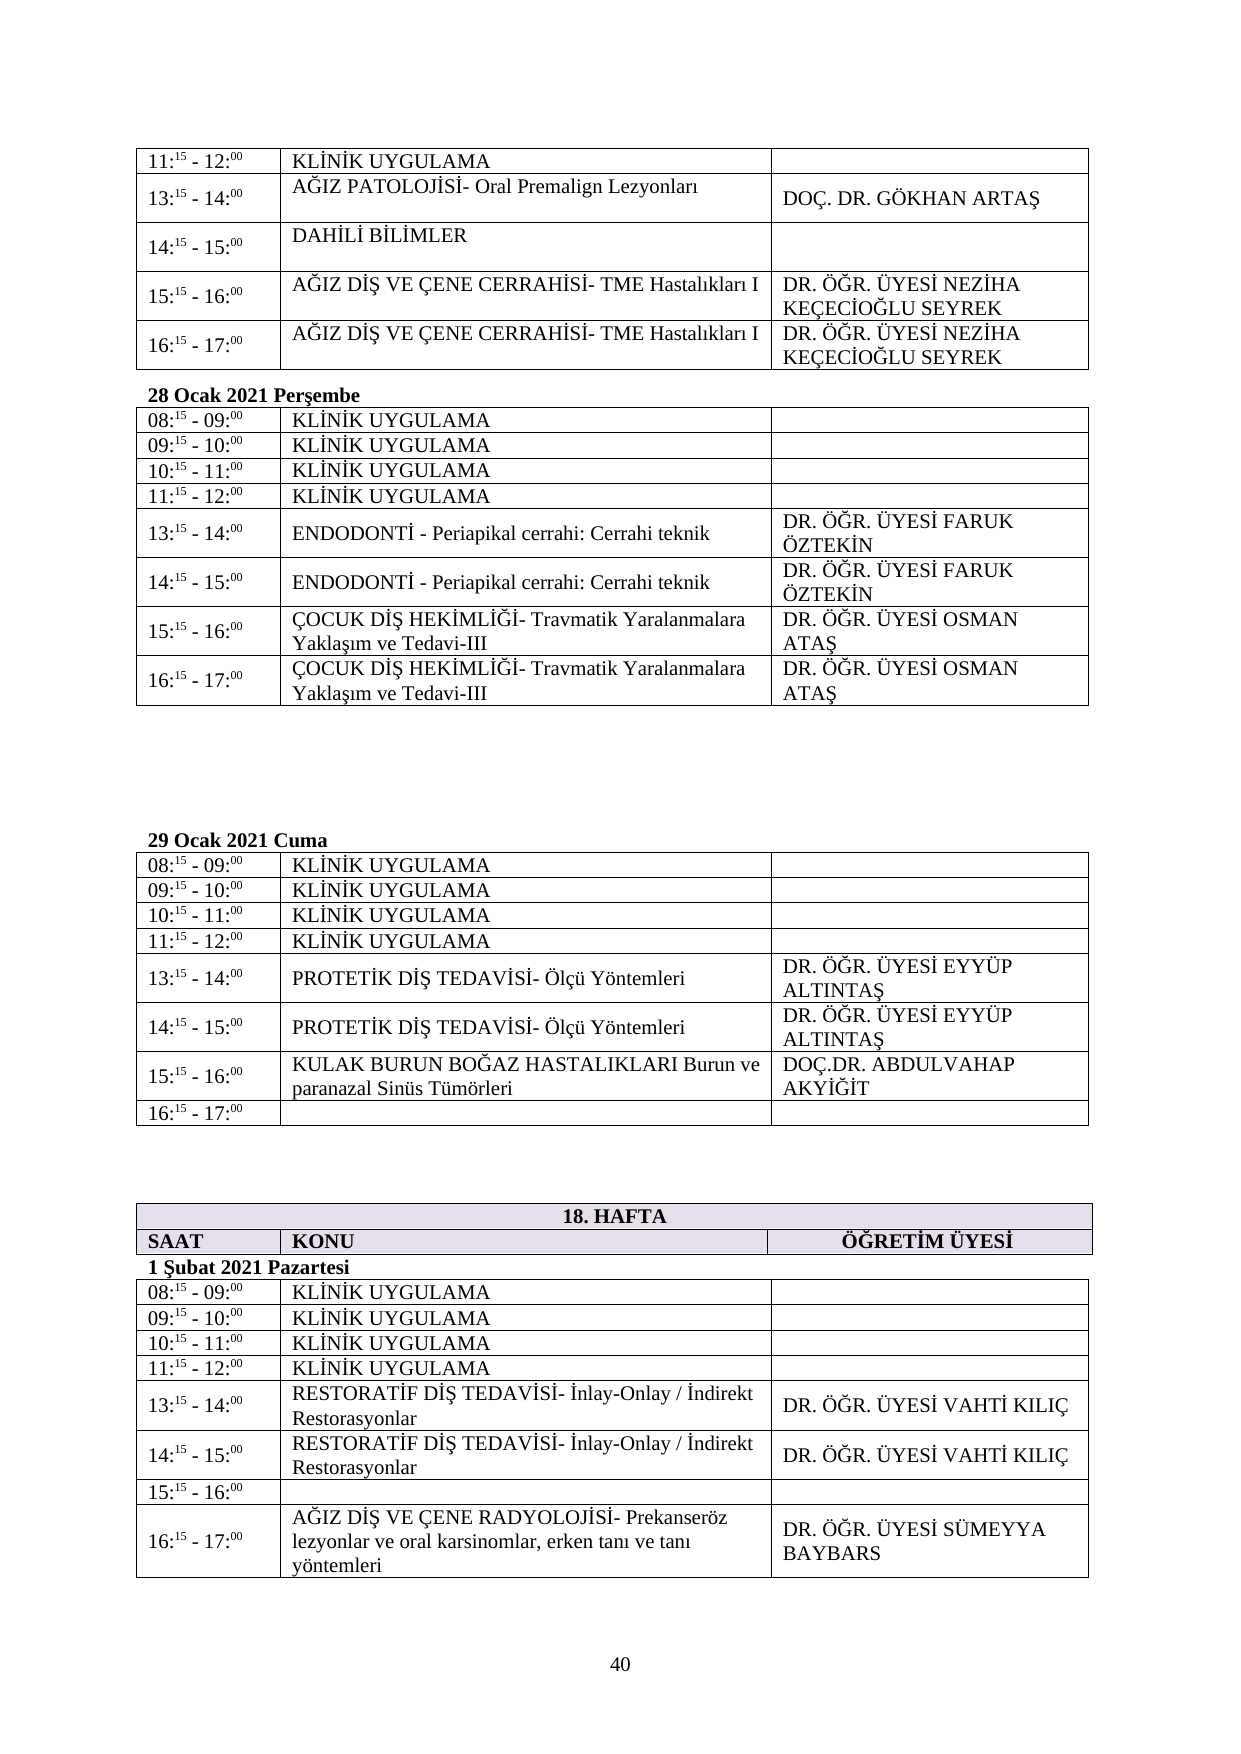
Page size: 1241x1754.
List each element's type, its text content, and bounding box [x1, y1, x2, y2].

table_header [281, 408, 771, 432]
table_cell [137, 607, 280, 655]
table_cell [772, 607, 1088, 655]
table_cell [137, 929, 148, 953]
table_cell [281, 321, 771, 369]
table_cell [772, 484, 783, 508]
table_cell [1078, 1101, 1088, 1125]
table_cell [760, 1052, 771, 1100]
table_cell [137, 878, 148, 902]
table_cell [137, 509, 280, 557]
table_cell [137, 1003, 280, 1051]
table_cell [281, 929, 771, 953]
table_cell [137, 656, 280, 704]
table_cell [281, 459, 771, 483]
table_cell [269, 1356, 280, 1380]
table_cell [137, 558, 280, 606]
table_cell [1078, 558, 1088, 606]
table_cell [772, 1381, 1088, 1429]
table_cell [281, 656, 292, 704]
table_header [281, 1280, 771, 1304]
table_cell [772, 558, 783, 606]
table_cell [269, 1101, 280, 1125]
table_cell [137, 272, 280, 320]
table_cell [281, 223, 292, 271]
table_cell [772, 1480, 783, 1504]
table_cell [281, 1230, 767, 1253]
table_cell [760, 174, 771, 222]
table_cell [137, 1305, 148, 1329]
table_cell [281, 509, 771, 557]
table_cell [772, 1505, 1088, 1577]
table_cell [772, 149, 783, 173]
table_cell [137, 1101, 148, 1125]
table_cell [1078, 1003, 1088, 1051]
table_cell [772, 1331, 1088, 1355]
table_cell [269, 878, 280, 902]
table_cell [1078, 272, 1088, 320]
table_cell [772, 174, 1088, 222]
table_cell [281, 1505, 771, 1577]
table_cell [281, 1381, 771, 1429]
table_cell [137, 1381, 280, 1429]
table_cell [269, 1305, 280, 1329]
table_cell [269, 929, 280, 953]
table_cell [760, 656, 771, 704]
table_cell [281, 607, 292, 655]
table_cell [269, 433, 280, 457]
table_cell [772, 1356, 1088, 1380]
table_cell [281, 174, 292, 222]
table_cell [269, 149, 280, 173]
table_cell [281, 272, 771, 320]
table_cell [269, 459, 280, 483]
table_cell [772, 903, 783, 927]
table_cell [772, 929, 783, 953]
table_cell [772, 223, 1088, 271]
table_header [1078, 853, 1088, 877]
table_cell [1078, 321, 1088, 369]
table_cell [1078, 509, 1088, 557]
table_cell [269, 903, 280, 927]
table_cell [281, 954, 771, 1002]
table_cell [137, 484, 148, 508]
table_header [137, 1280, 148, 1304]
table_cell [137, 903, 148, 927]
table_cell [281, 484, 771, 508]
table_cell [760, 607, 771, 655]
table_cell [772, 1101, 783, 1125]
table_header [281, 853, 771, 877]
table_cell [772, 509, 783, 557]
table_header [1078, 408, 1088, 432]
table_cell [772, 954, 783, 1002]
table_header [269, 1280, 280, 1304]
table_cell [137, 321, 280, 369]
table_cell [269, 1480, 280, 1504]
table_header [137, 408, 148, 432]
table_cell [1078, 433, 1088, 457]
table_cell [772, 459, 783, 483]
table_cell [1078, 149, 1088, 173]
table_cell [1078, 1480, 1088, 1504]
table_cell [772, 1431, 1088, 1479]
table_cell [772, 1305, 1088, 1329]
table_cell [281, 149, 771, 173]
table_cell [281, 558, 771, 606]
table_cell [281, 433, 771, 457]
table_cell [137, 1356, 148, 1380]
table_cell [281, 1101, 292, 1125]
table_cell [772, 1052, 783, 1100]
text 28 Ocak 2021 Perşembe [148, 383, 1093, 407]
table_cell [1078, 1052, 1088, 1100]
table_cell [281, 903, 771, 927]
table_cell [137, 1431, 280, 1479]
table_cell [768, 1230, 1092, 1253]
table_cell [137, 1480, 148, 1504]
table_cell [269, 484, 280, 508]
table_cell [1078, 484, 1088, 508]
text 1 Şubat 2021 Pazartesi [148, 1255, 1093, 1279]
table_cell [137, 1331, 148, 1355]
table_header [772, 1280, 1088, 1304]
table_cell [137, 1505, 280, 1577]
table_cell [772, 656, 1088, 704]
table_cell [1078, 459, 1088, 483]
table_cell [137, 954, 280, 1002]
text 29 Ocak 2021 Cuma [148, 828, 1093, 852]
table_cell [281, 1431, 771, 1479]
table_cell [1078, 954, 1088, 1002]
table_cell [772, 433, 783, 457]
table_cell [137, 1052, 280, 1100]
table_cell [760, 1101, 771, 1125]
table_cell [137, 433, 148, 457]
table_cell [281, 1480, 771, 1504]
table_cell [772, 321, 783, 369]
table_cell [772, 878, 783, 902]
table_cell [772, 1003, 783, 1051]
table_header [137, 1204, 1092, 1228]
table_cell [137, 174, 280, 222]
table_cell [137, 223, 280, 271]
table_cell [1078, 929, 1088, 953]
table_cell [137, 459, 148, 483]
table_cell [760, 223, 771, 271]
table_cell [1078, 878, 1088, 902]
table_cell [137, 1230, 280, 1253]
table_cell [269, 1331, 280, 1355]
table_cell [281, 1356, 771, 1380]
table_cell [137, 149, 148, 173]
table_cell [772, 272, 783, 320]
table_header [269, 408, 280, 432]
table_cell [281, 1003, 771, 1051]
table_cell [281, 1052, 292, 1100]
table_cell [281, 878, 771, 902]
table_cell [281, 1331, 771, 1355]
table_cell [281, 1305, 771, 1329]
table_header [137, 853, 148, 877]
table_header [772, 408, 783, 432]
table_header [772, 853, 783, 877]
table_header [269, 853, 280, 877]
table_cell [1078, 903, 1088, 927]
